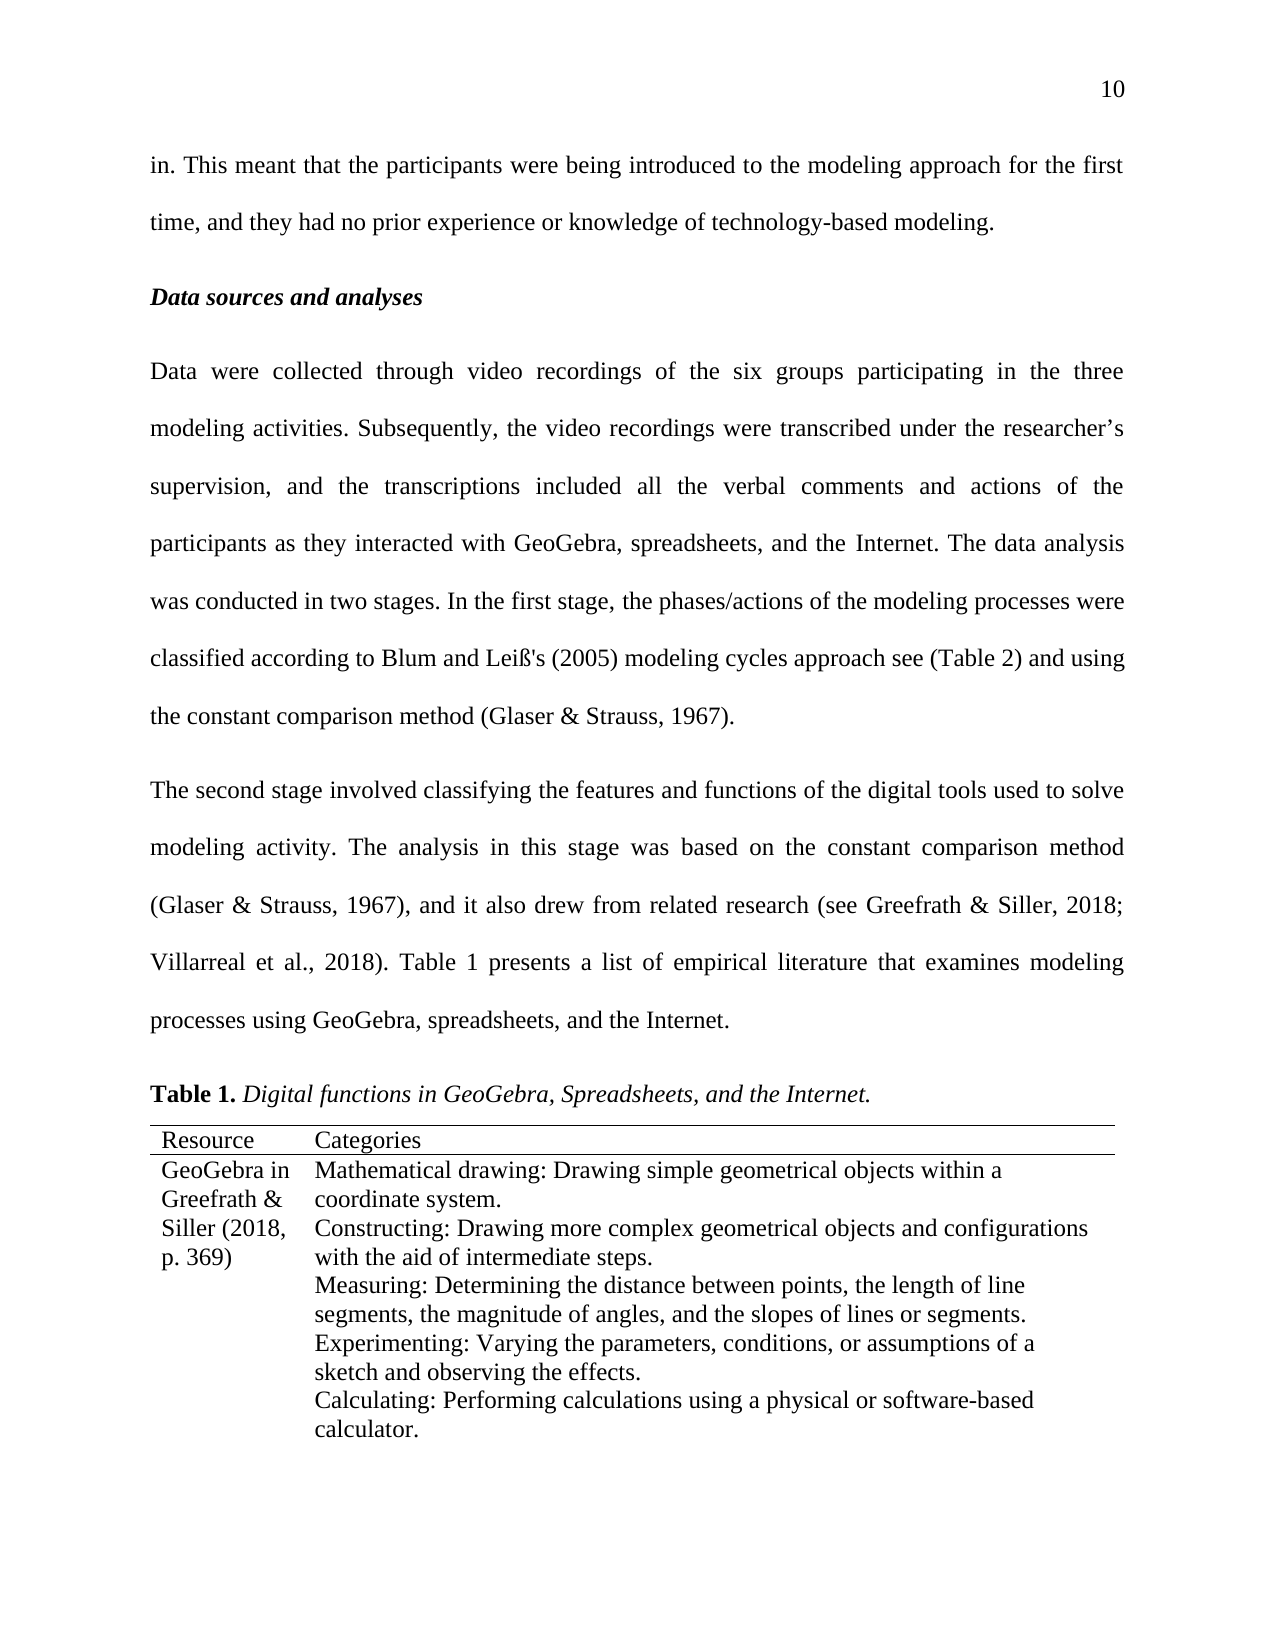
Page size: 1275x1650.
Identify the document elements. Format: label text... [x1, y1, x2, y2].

text Data sources and analyses [150, 282, 1125, 310]
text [150, 150, 1125, 236]
table_cell Mathematical drawing: Drawing simple geometrical objects within a coordinate system. Constructing: Drawing more complex geometrical objects and configurations with the aid of intermediate steps. Measuring: Determining the distance between points, the length of line segments, the magnitude of angles, and the slopes of lines or segments. Experimenting: Varying the parameters, conditions, or assumptions of a sketch and observing the effects. Calculating: Performing calculations using a physical or software-based calculator. [303, 1155, 1115, 1472]
text The second stage involved classifying the features and functions of the digital tools used to solve modeling activity. The analysis in this stage was based on the constant comparison method (Glaser & Strauss, 1967), and it also drew from related research (see Greefrath & Siller, 2018; Villarreal et al., 2018). Table 1 presents a list of empirical literature that examines modeling processes using GeoGebra, spreadsheets, and the Internet. [150, 775, 1125, 1034]
table_header Categories [303, 1126, 1115, 1154]
table_header Resource [150, 1126, 303, 1154]
table_cell GeoGebra in Greefrath & Siller (2018, p. 369) [150, 1155, 303, 1472]
text Table 1. Digital functions in GeoGebra, Spreadsheets, and the Internet. [150, 1079, 1125, 1108]
text Data were collected through video recordings of the six groups participating in the three modeling activities. Subsequently, the video recordings were transcribed under the researcher’s supervision, and the transcriptions included all the verbal comments and actions of the participants as they interacted with GeoGebra, spreadsheets, and the Internet. The data analysis was conducted in two stages. In the first stage, the phases/actions of the modeling processes were classified according to Blum and Leiß's (2005) modeling cycles approach see (Table 2) and using the constant comparison method (Glaser & Strauss, 1967). [150, 356, 1125, 729]
